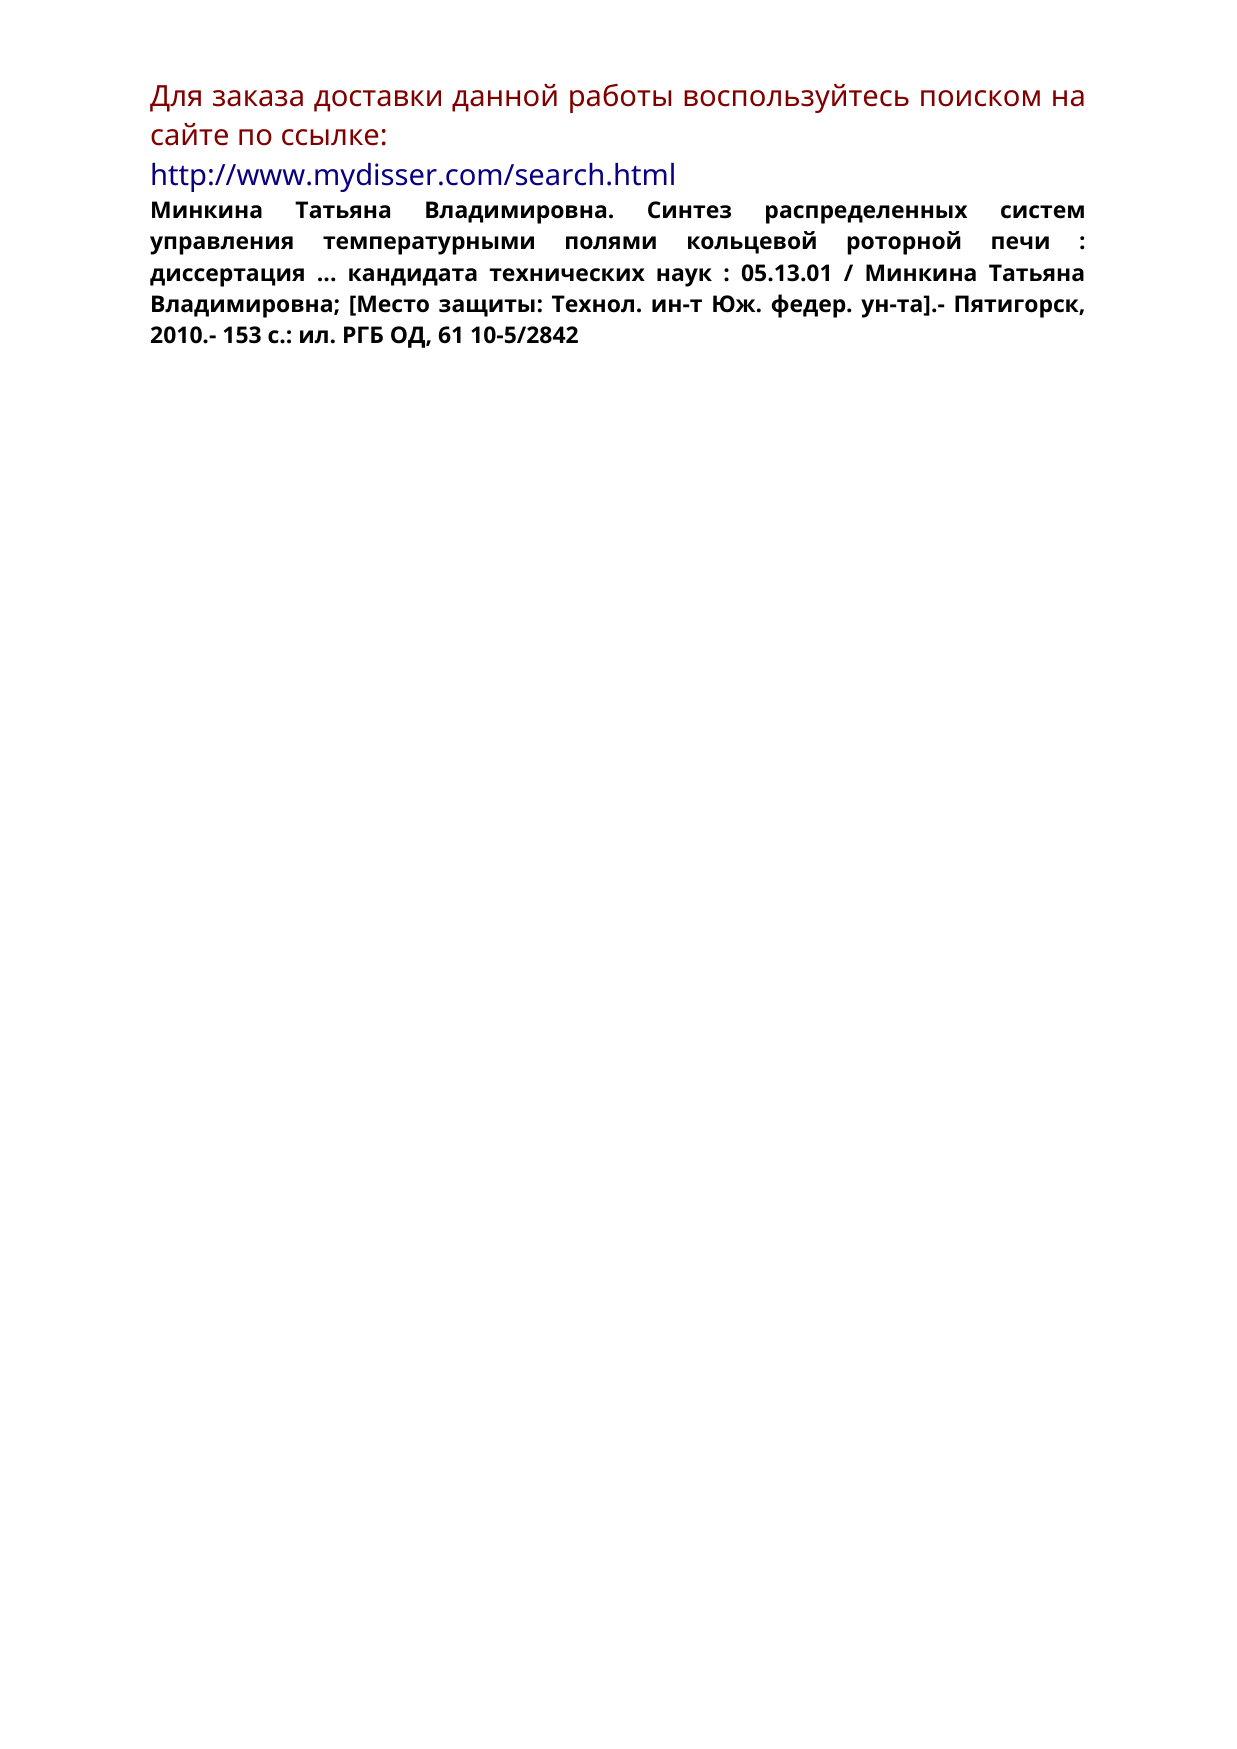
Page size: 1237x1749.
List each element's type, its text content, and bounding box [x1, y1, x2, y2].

text Минкина Татьяна Владимировна. Синтез распределенных систем управления температурными полями кольцевой роторной печи : диссертация ... кандидата технических наук : 05.13.01 / Минкина Татьяна Владимировна; [Место защиты: Технол. ин-т Юж. федер. ун-та].- Пятигорск, 2010.- 153 с.: ил. РГБ ОД, 61 10-5/2842 [150, 194, 1086, 350]
